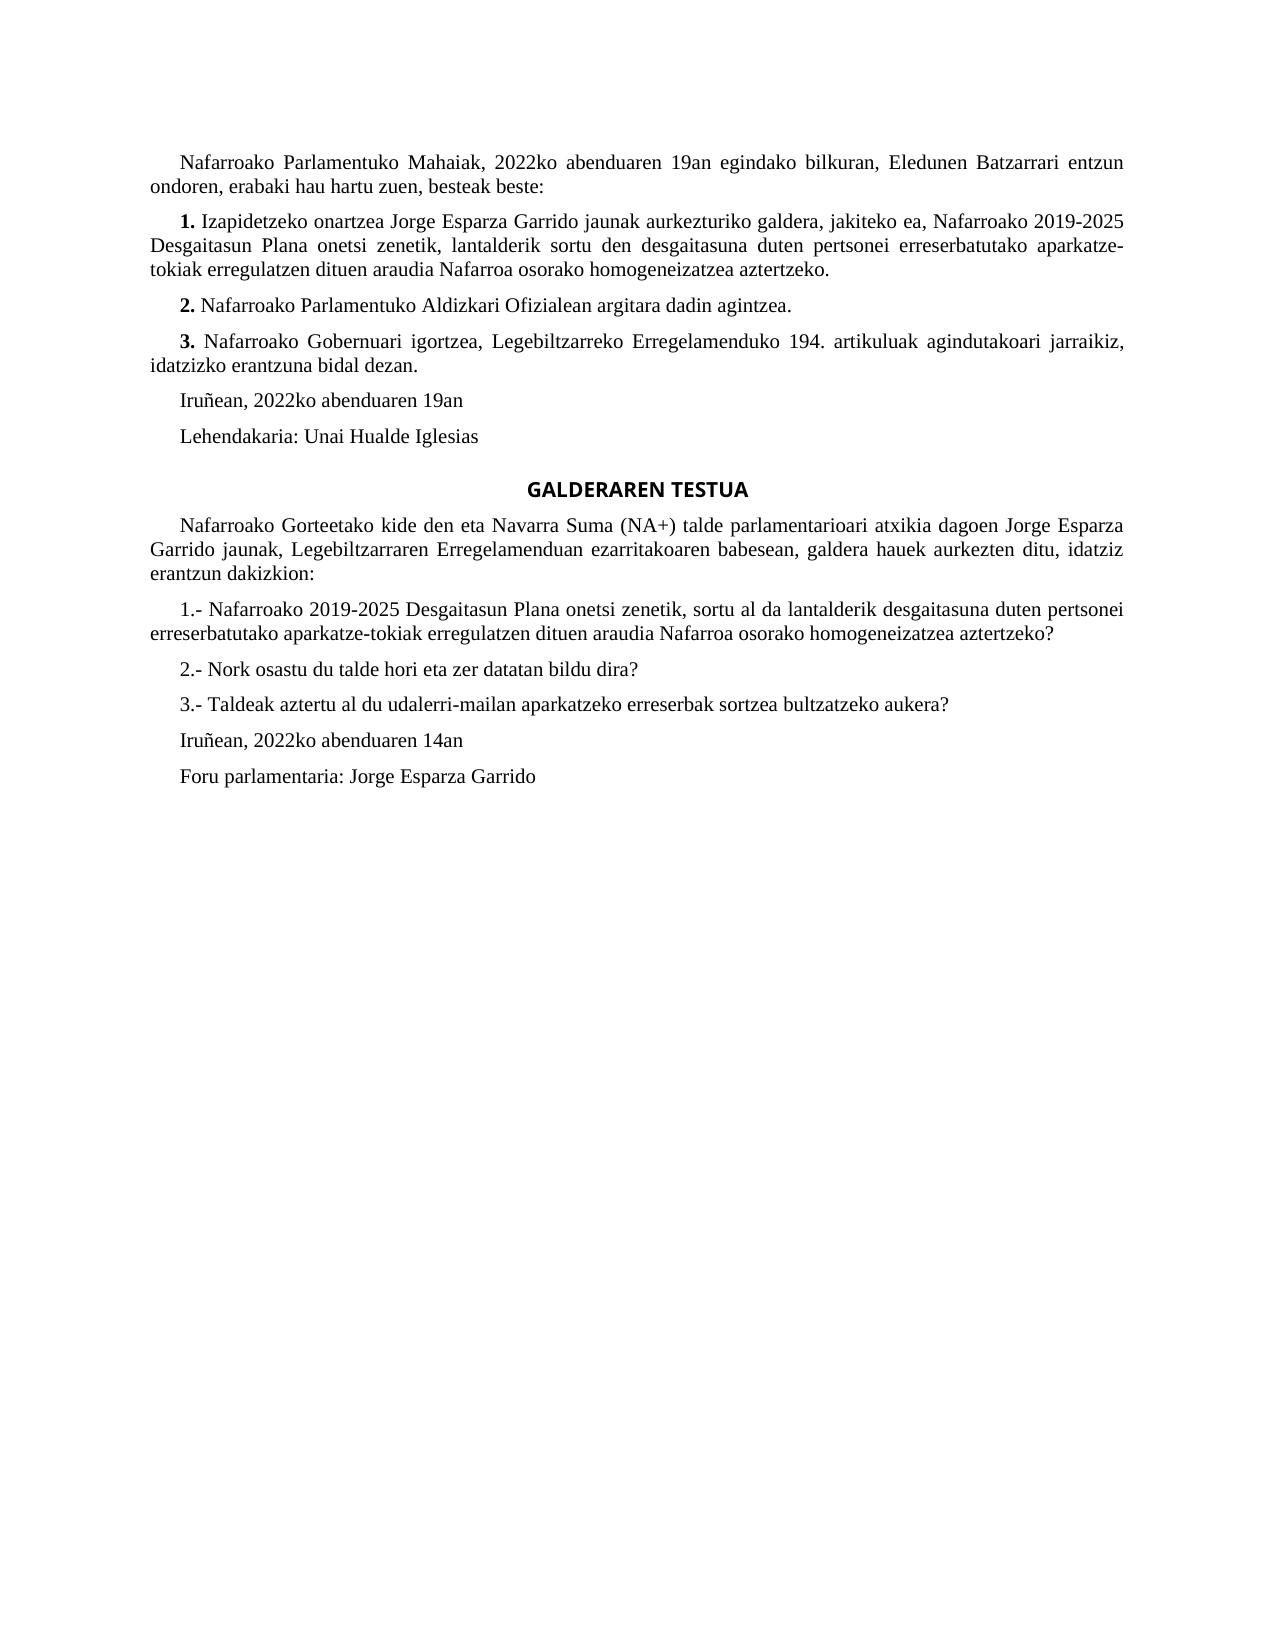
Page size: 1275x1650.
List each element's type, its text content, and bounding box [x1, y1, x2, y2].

text Nafarroako Gorteetako kide den eta Navarra Suma (NA+) talde parlamentarioari atxikia dagoen Jorge Esparza Garrido jaunak, Legebiltzarraren Erregelamenduan ezarritakoaren babesean, galdera hauek aurkezten ditu, idatziz erantzun dakizkion: [150, 514, 1125, 586]
text Iruñean, 2022ko abenduaren 14an [150, 728, 1125, 752]
text 3.- Taldeak aztertu al du udalerri-mailan aparkatzeko erreserbak sortzea bultzatzeko aukera? [150, 693, 1125, 717]
text Nafarroako Parlamentuko Mahaiak, 2022ko abenduaren 19an egindako bilkuran, Eledunen Batzarrari entzun ondoren, erabaki hau hartu zuen, besteak beste: [150, 150, 1125, 198]
text Foru parlamentaria: Jorge Esparza Garrido [150, 764, 1125, 788]
text 2.- Nork osastu du talde hori eta zer datatan bildu dira? [150, 657, 1125, 681]
text 3. Nafarroako Gobernuari igortzea, Legebiltzarreko Erregelamenduko 194. artikuluak agindutakoari jarraikiz, idatzizko erantzuna bidal dezan. [150, 329, 1125, 377]
text GALDERAREN TESTUA [150, 478, 1125, 502]
text Lehendakaria: Unai Hualde Iglesias [150, 424, 1125, 448]
text 1. Izapidetzeko onartzea Jorge Esparza Garrido jaunak aurkezturiko galdera, jakiteko ea, Nafarroako 2019-2025 Desgaitasun Plana onetsi zenetik, lantalderik sortu den desgaitasuna duten pertsonei erreserbatutako aparkatze-tokiak erregulatzen dituen araudia Nafarroa osorako homogeneizatzea aztertzeko. [150, 210, 1125, 282]
text Iruñean, 2022ko abenduaren 19an [150, 389, 1125, 413]
text 2. Nafarroako Parlamentuko Aldizkari Ofizialean argitara dadin agintzea. [150, 293, 1125, 317]
text 1.- Nafarroako 2019-2025 Desgaitasun Plana onetsi zenetik, sortu al da lantalderik desgaitasuna duten pertsonei erreserbatutako aparkatze-tokiak erregulatzen dituen araudia Nafarroa osorako homogeneizatzea aztertzeko? [150, 597, 1125, 645]
